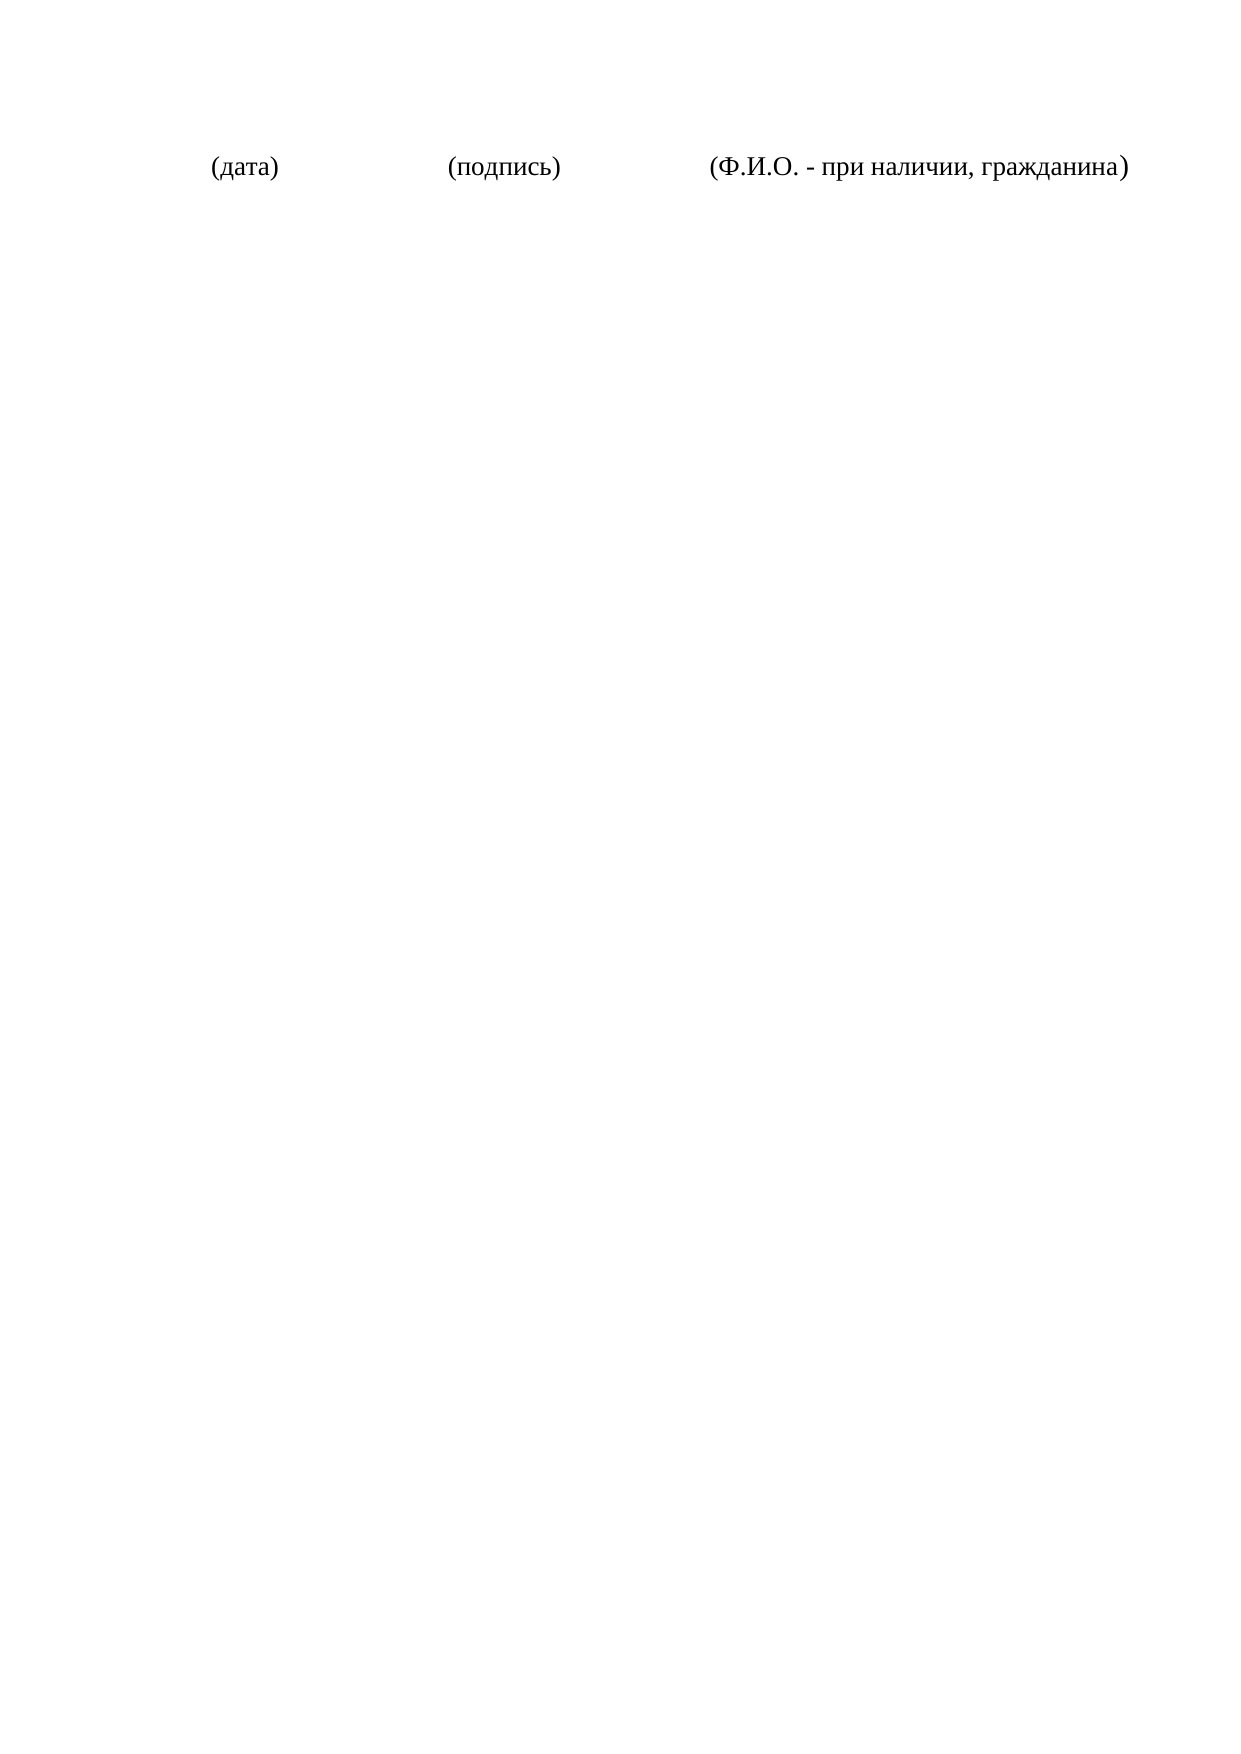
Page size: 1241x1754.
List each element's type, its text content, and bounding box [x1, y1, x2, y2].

text (дата) (подпись) (Ф.И.О. - при наличии, гражданина) [177, 148, 1152, 181]
